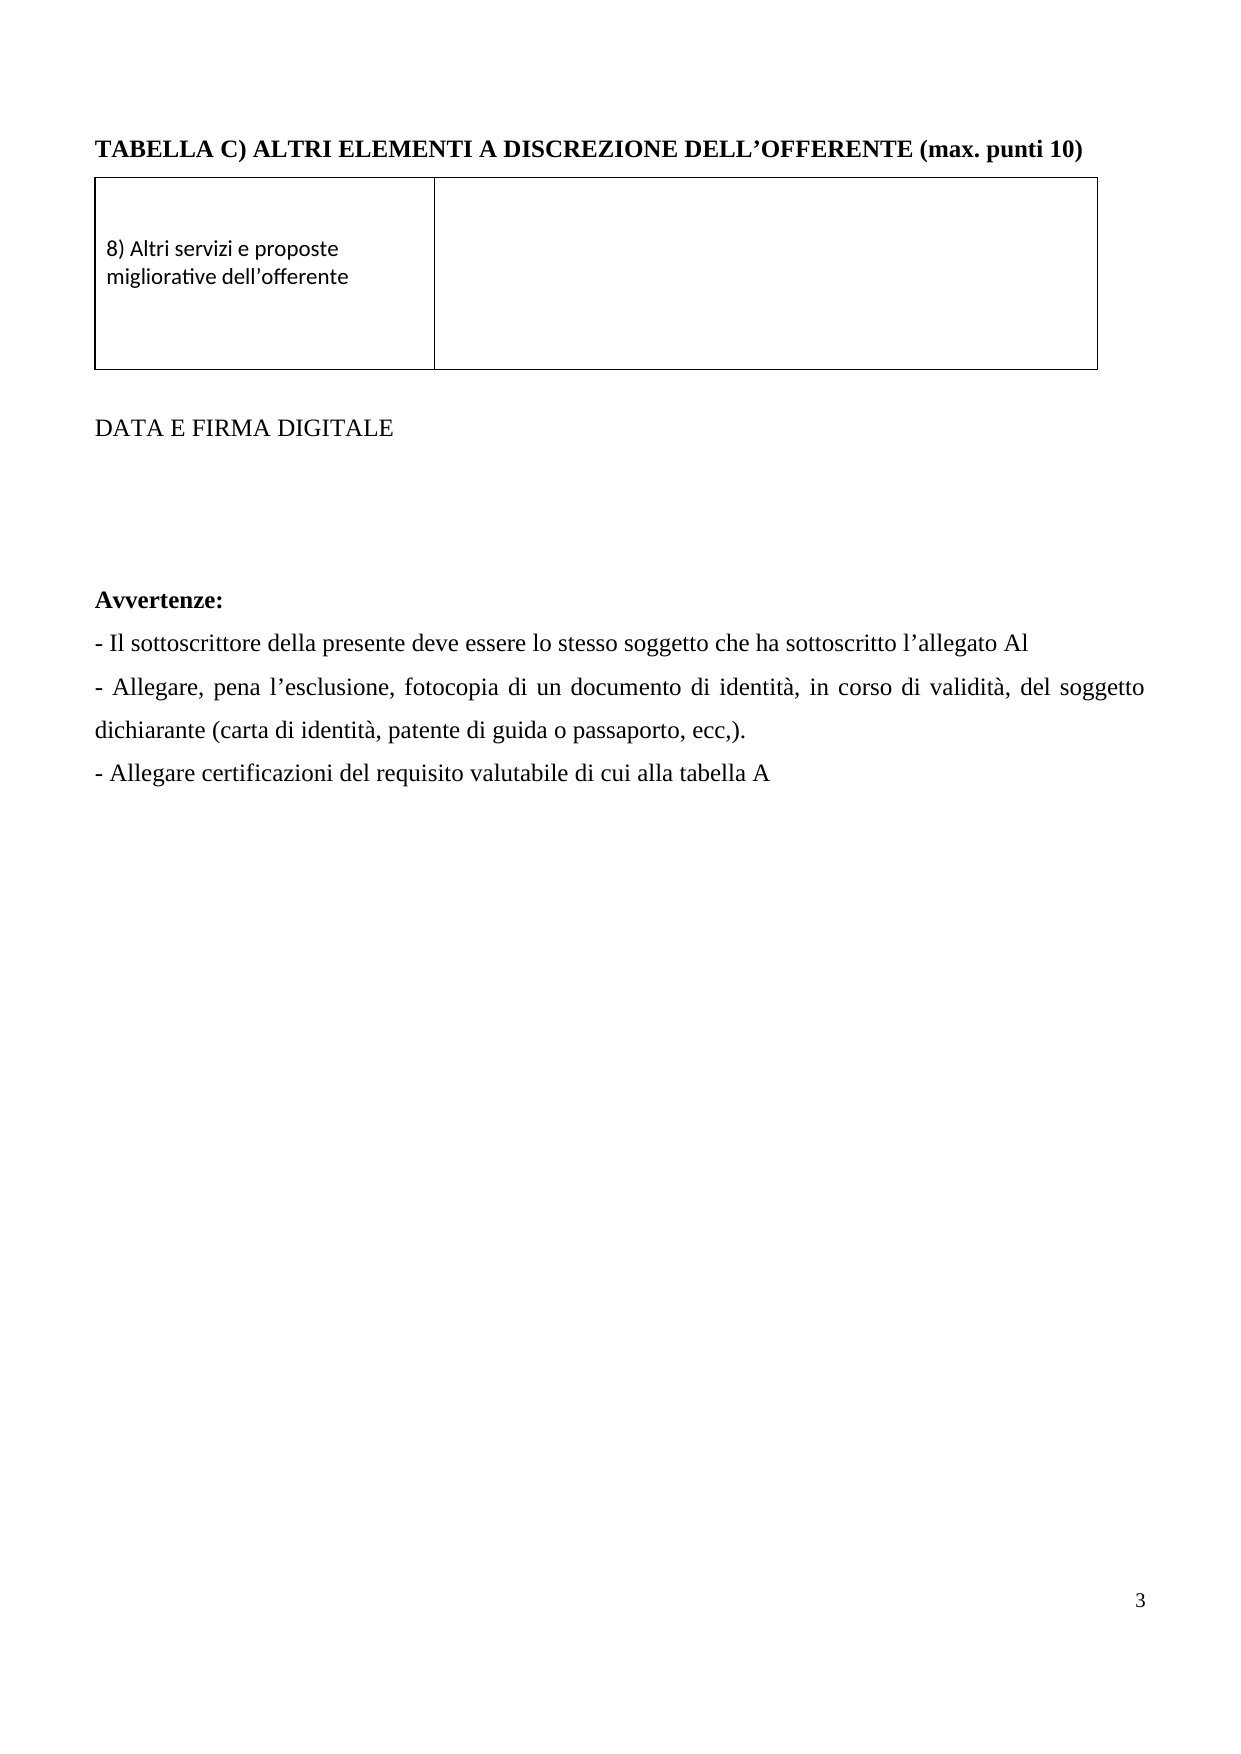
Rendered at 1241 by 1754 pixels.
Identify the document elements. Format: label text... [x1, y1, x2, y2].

text - Allegare certificazioni del requisito valutabile di cui alla tabella A [94, 758, 1146, 787]
text Avvertenze: [94, 585, 1146, 614]
text - Allegare, pena l’esclusione, fotocopia di un documento di identità, in corso di validità, del soggetto dichiarante (carta di identità, patente di guida o passaporto, ecc,). [94, 672, 1146, 743]
text DATA E FIRMA DIGITALE [94, 413, 1146, 442]
table_header [435, 178, 1097, 369]
table_header 8) Altri servizi e proposte migliorative dell’offerente [96, 178, 434, 369]
text - Il sottoscrittore della presente deve essere lo stesso soggetto che ha sottoscritto l’allegato Al [94, 628, 1146, 657]
text TABELLA C) ALTRI ELEMENTI A DISCREZIONE DELL’OFFERENTE (max. punti 10) [94, 134, 1146, 162]
